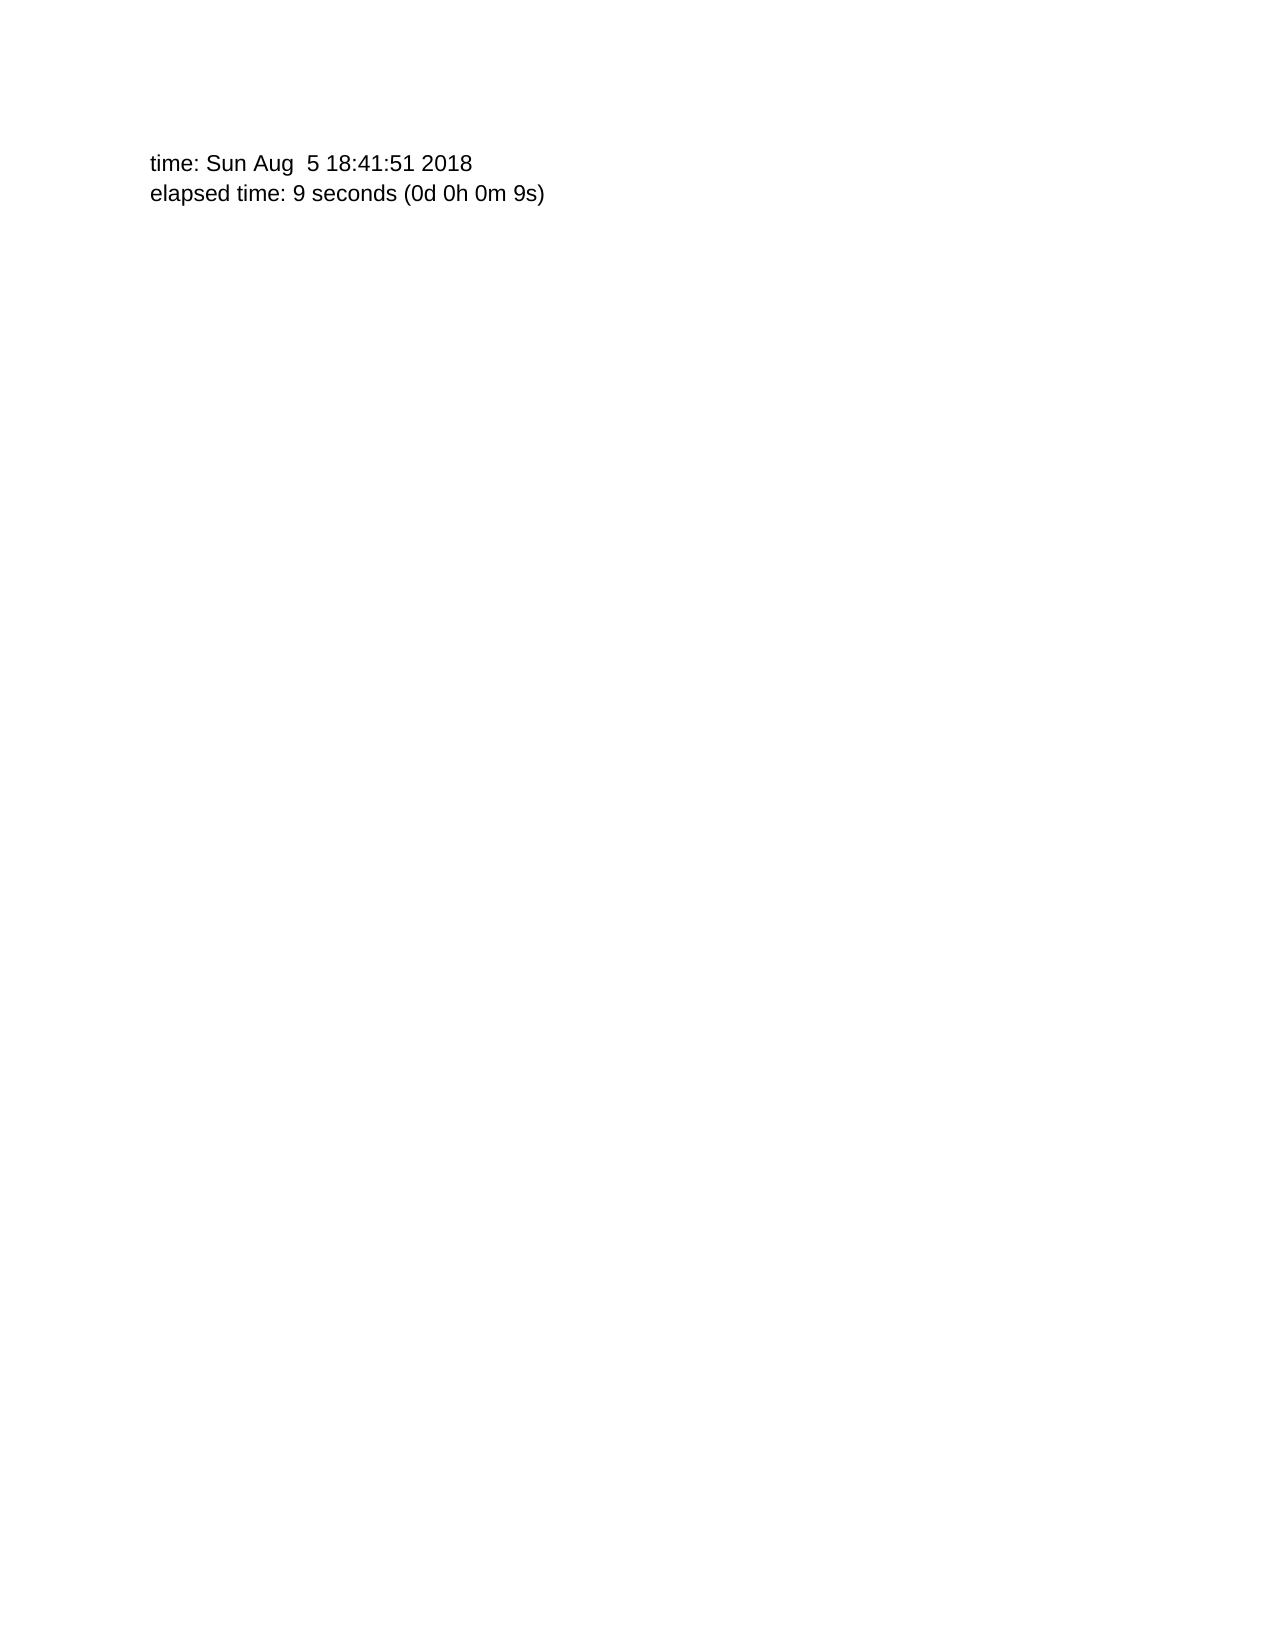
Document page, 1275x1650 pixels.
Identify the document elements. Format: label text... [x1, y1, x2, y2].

text elapsed time: 9 seconds (0d 0h 0m 9s) [150, 180, 1125, 207]
text time: Sun Aug 5 18:41:51 2018 [150, 150, 1125, 176]
